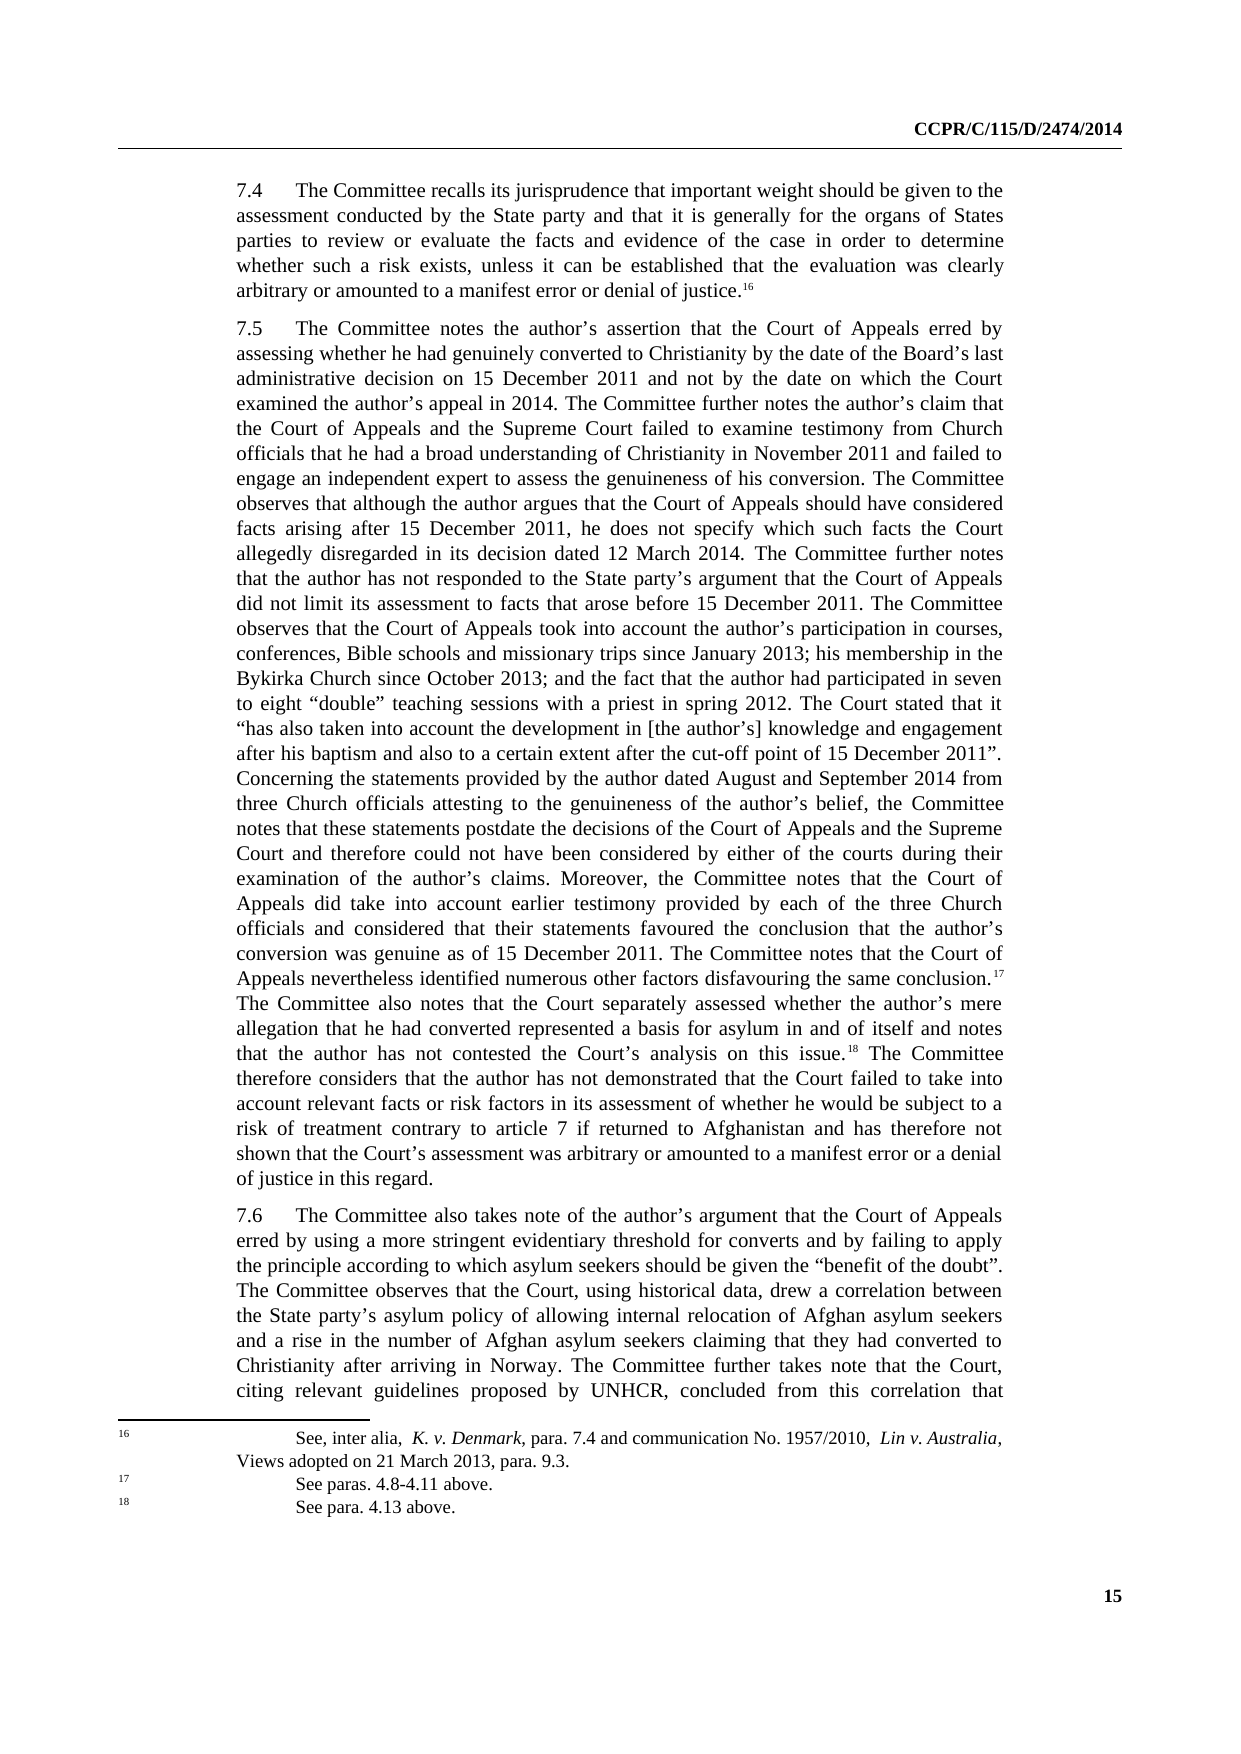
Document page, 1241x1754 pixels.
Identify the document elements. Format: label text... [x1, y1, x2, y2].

text 7.5 The Committee notes the author’s assertion that the Court of Appeals erred by assessing whether he had genuinely converted to Christianity by the date of the Board’s last administrative decision on 15 December 2011 and not by the date on which the Court examined the author’s appeal in 2014. The Committee further notes the author’s claim that the Court of Appeals and the Supreme Court failed to examine testimony from Church officials that he had a broad understanding of Christianity in November 2011 and failed to engage an independent expert to assess the genuineness of his conversion. The Committee observes that although the author argues that the Court of Appeals should have considered facts arising after 15 December 2011, he does not specify which such facts the Court allegedly disregarded in its decision dated 12 March 2014. The Committee further notes that the author has not responded to the State party’s argument that the Court of Appeals did not limit its assessment to facts that arose before 15 December 2011. The Committee observes that the Court of Appeals took into account the author’s participation in courses, conferences, Bible schools and missionary trips since January 2013; his membership in the Bykirka Church since October 2013; and the fact that the author had participated in seven to eight “double” teaching sessions with a priest in spring 2012. The Court stated that it “has also taken into account the development in [the author’s] knowledge and engagement after his baptism and also to a certain extent after the cut-off point of 15 December 2011”. Concerning the statements provided by the author dated August and September 2014 from three Church officials attesting to the genuineness of the author’s belief, the Committee notes that these statements postdate the decisions of the Court of Appeals and the Supreme Court and therefore could not have been considered by either of the courts during their examination of the author’s claims. Moreover, the Committee notes that the Court of Appeals did take into account earlier testimony provided by each of the three Church officials and considered that their statements favoured the conclusion that the author’s conversion was genuine as of 15 December 2011. The Committee notes that the Court of Appeals nevertheless identified numerous other factors disfavouring the same conclusion. The Committee also notes that the Court separately assessed whether the author’s mere allegation that he had converted represented a basis for asylum in and of itself and notes that the author has not contested the Court’s analysis on this issue. The Committee therefore considers that the author has not demonstrated that the Court failed to take into account relevant facts or risk factors in its assessment of whether he would be subject to a risk of treatment contrary to article 7 if returned to Afghanistan and has therefore not shown that the Court’s assessment was arbitrary or amounted to a manifest error or a denial of justice in this regard. [236, 315, 1004, 1190]
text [236, 1202, 1004, 1402]
text 7.4 The Committee recalls its jurisprudence that important weight should be given to the assessment conducted by the State party and that it is generally for the organs of States parties to review or evaluate the facts and evidence of the case in order to determine whether such a risk exists, unless it can be established that the evaluation was clearly arbitrary or amounted to a manifest error or denial of justice. [236, 177, 1004, 302]
